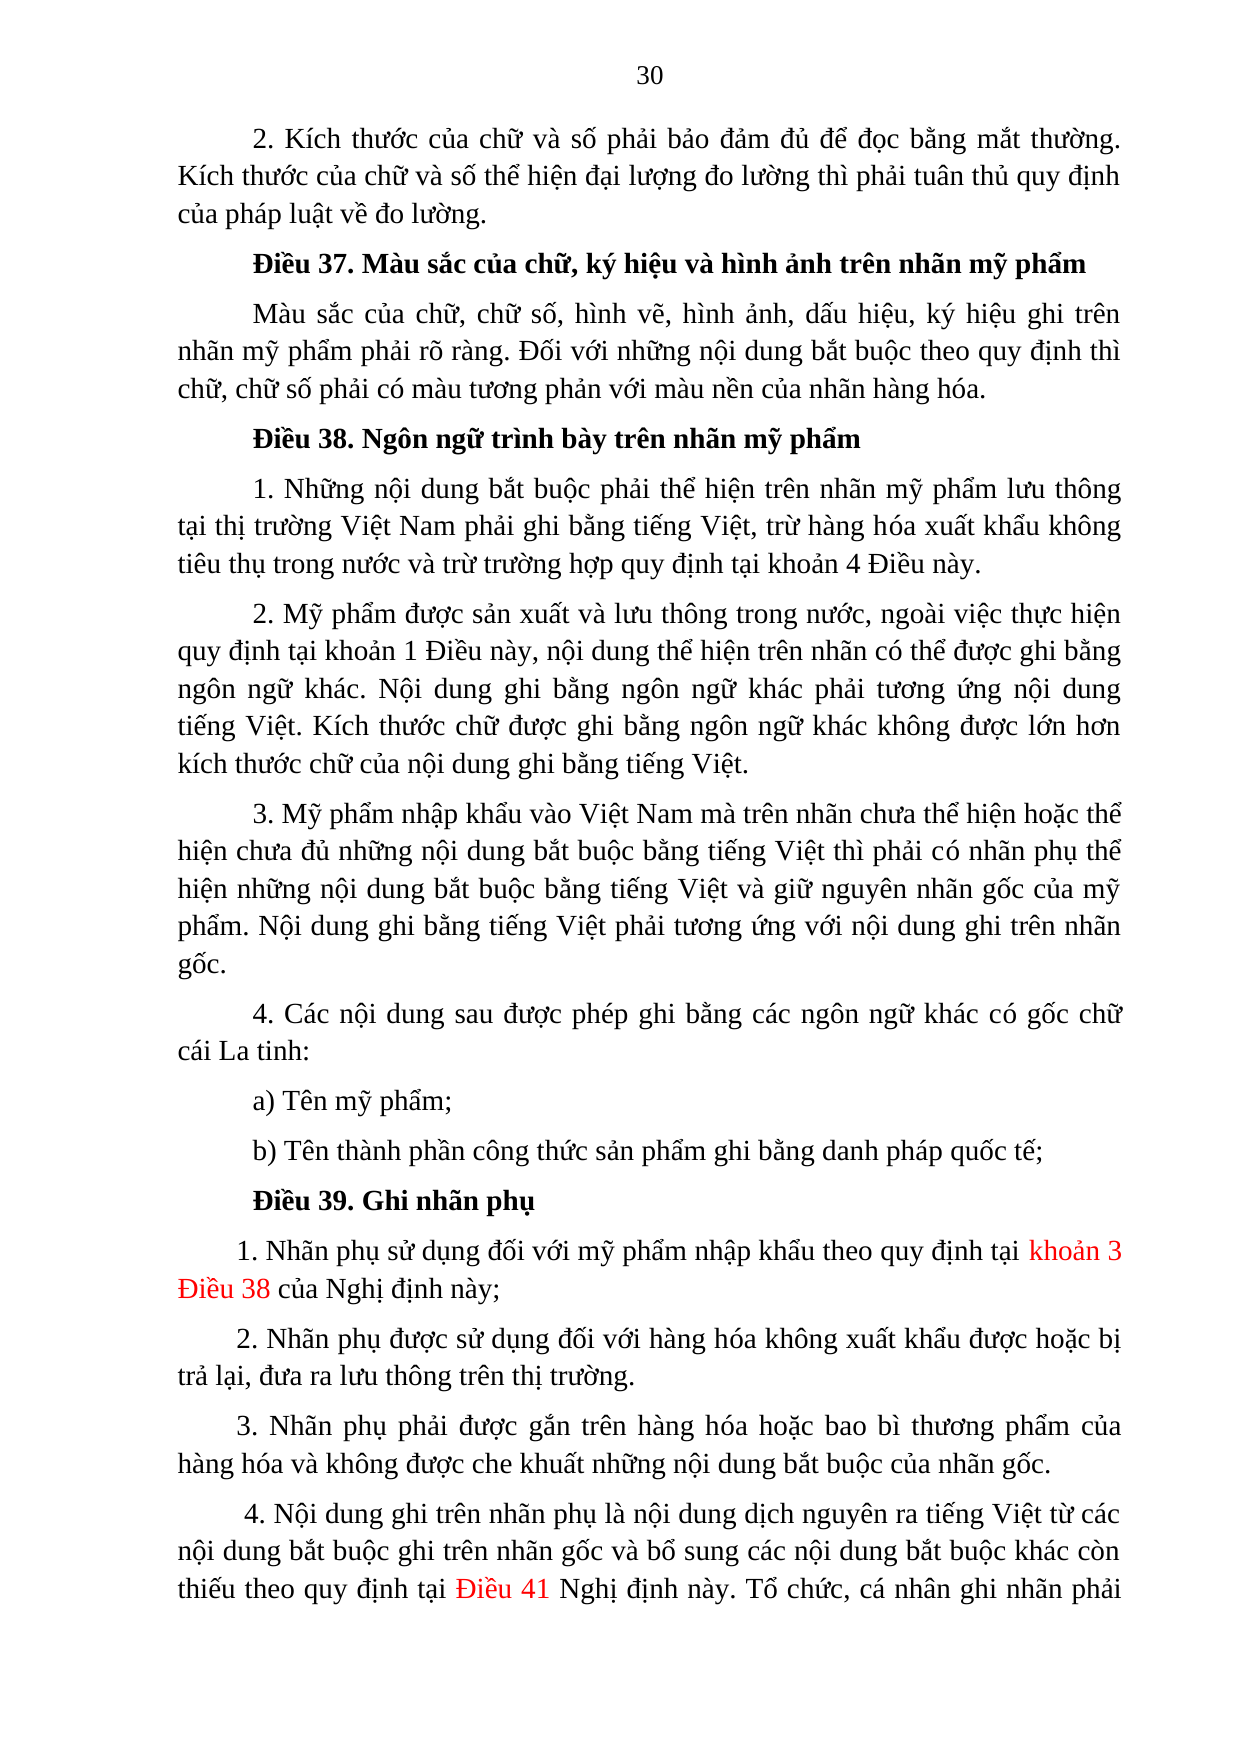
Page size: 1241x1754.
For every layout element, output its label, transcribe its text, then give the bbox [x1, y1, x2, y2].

text 1. Những nội dung bắt buộc phải thể hiện trên nhãn mỹ phẩm lưu thông tại thị trường Việt Nam phải ghi bằng tiếng Việt, trừ hàng hóa xuất khẩu không tiêu thụ trong nước và trừ trường hợp quy định tại khoản 4 Điều này. [177, 468, 1122, 581]
text 2. Nhãn phụ được sử dụng đối với hàng hóa không xuất khẩu được hoặc bị trả lại, đưa ra lưu thông trên thị trường. [177, 1318, 1122, 1393]
text 3. Nhãn phụ phải được gắn trên hàng hóa hoặc bao bì thương phẩm của hàng hóa và không được che khuất những nội dung bắt buộc của nhãn gốc. [177, 1406, 1122, 1481]
text b) Tên thành phần công thức sản phẩm ghi bằng danh pháp quốc tế; [177, 1131, 1122, 1168]
text 2. Mỹ phẩm được sản xuất và lưu thông trong nước, ngoài việc thực hiện quy định tại khoản 1 Điều này, nội dung thể hiện trên nhãn có thể được ghi bằng ngôn ngữ khác. Nội dung ghi bằng ngôn ngữ khác phải tương ứng nội dung tiếng Việt. Kích thước chữ được ghi bằng ngôn ngữ khác không được lớn hơn kích thước chữ của nội dung ghi bằng tiếng Việt. [177, 593, 1122, 781]
text Màu sắc của chữ, chữ số, hình vẽ, hình ảnh, dấu hiệu, ký hiệu ghi trên nhãn mỹ phẩm phải rõ ràng. Đối với những nội dung bắt buộc theo quy định thì chữ, chữ số phải có màu tương phản với màu nền của nhãn hàng hóa. [177, 293, 1122, 406]
text 2. Kích thước của chữ và số phải bảo đảm đủ để đọc bằng mắt thường. Kích thước của chữ và số thể hiện đại lượng đo lường thì phải tuân thủ quy định của pháp luật về đo lường. [177, 118, 1122, 231]
text a) Tên mỹ phẩm; [177, 1081, 1122, 1118]
text Điều 37. Màu sắc của chữ, ký hiệu và hình ảnh trên nhãn mỹ phẩm [177, 243, 1122, 281]
text 3. Mỹ phẩm nhập khẩu vào Việt Nam mà trên nhãn chưa thể hiện hoặc thể hiện chưa đủ những nội dung bắt buộc bằng tiếng Việt thì phải có nhãn phụ thể hiện những nội dung bắt buộc bằng tiếng Việt và giữ nguyên nhãn gốc của mỹ phẩm. Nội dung ghi bằng tiếng Việt phải tương ứng với nội dung ghi trên nhãn gốc. [177, 793, 1122, 981]
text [177, 1493, 1122, 1606]
text 4. Các nội dung sau được phép ghi bằng các ngôn ngữ khác có gốc chữ cái La tinh: [177, 993, 1122, 1068]
text 1. Nhãn phụ sử dụng đối với mỹ phẩm nhập khẩu theo quy định tại khoản 3 Điều 38 của Nghị định này; [177, 1231, 1122, 1306]
text Điều 38. Ngôn ngữ trình bày trên nhãn mỹ phẩm [177, 418, 1122, 456]
text Điều 39. Ghi nhãn phụ [177, 1181, 1122, 1218]
